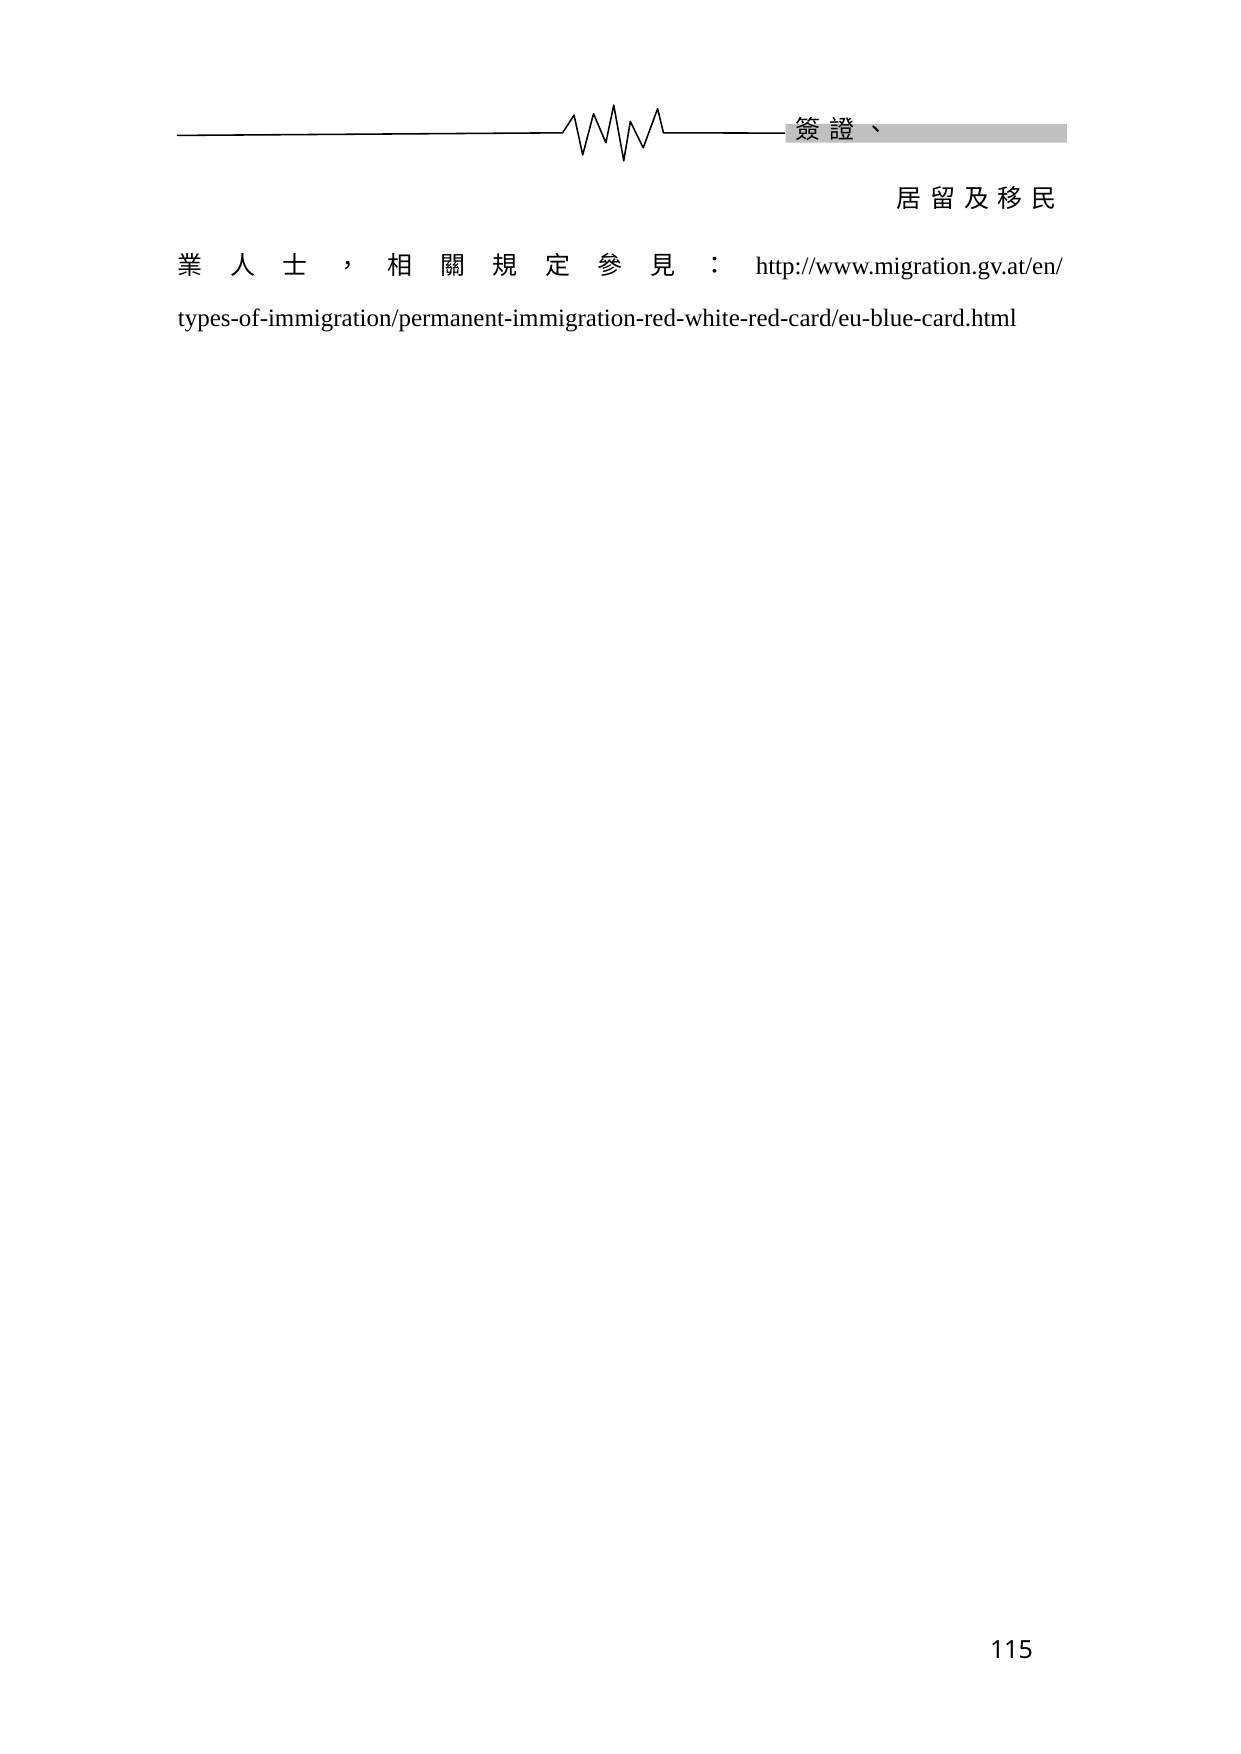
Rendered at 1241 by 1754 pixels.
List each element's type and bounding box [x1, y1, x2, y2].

text [178, 237, 1063, 344]
